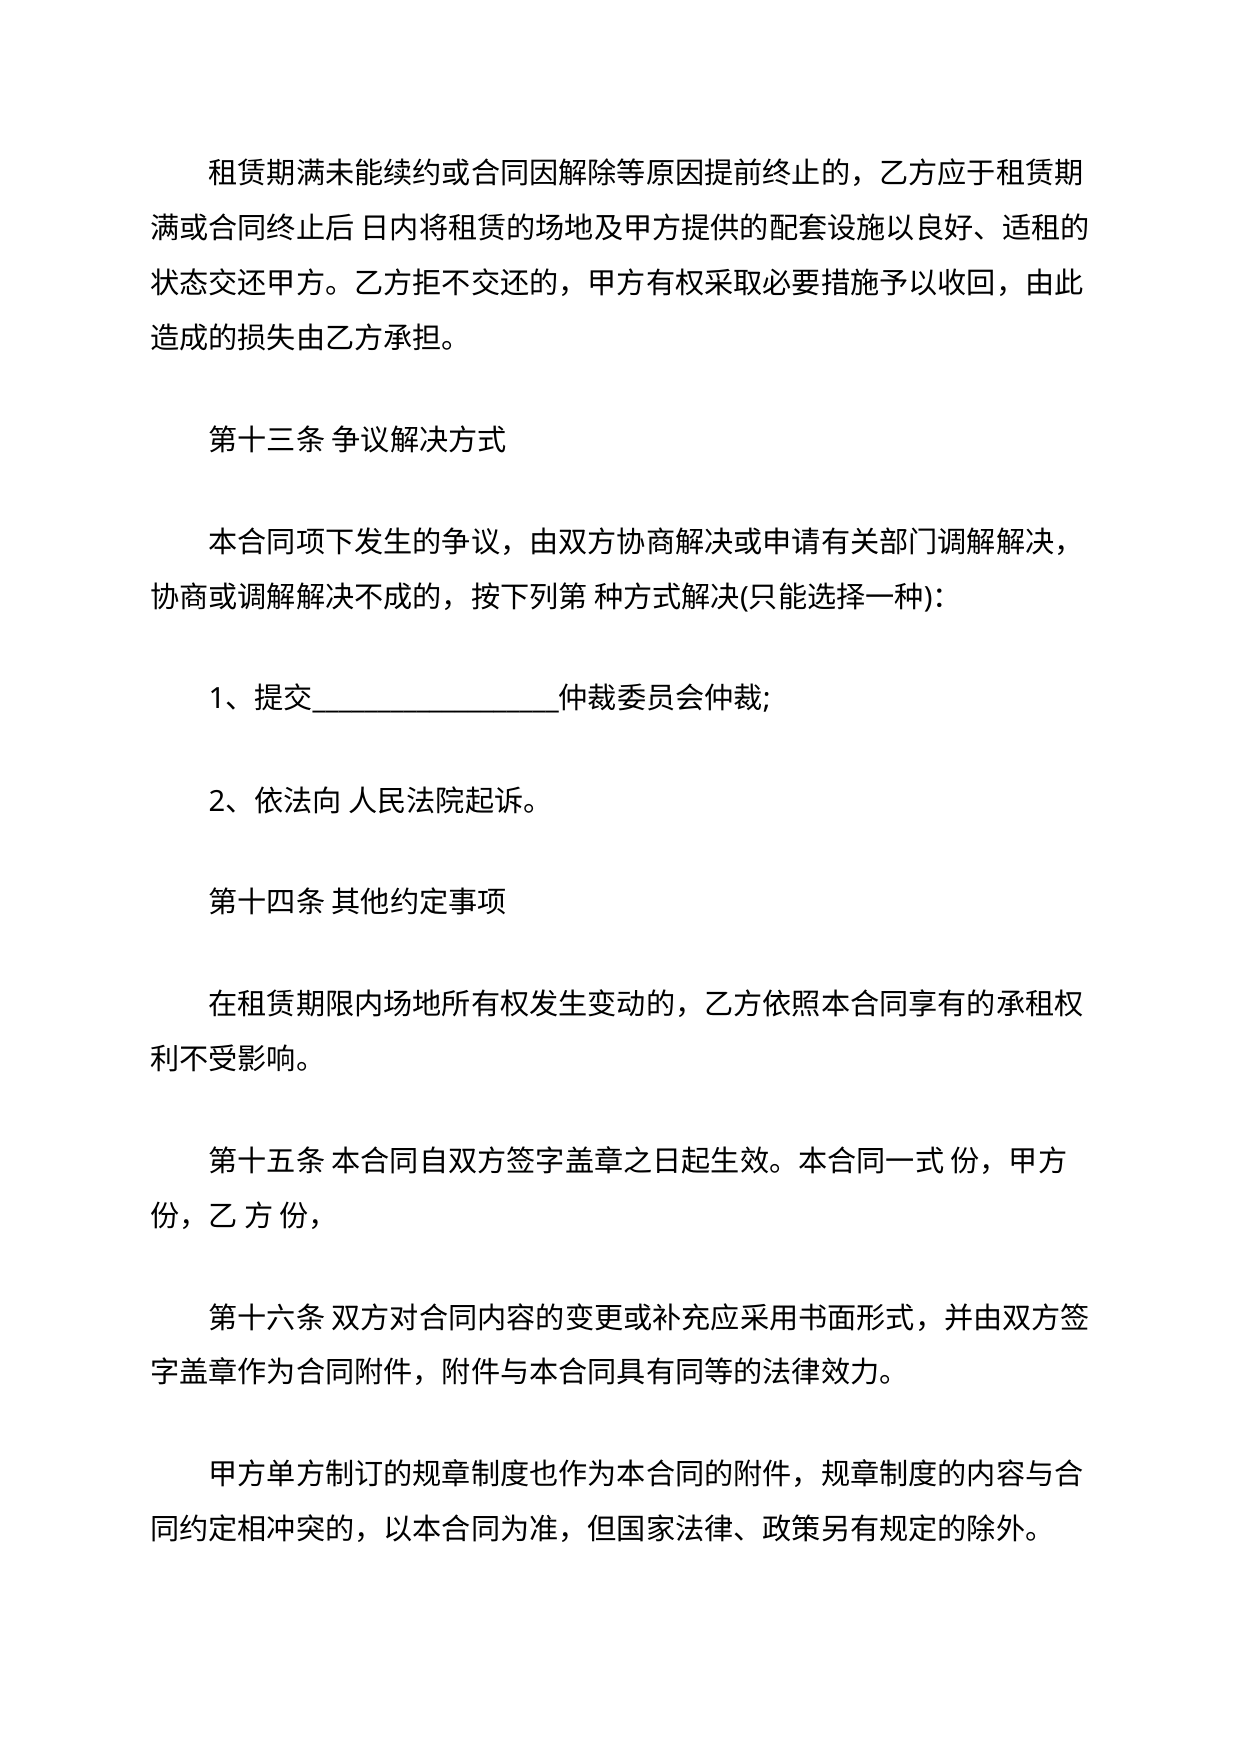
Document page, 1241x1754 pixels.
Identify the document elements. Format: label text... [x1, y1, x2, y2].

text 租赁期满未能续约或合同因解除等原因提前终止的，乙方应于租赁期满或合同终止后 日内将租赁的场地及甲方提供的配套设施以良好、适租的状态交还甲方。乙方拒不交还的，甲方有权采取必要措施予以收回，由此造成的损失由乙方承担。 [150, 150, 1090, 357]
text 第十三条 争议解决方式 [150, 416, 1090, 459]
text 2、依法向 人民法院起诉。 [150, 777, 1090, 819]
text 甲方单方制订的规章制度也作为本合同的附件，规章制度的内容与合同约定相冲突的，以本合同为准，但国家法律、政策另有规定的除外。 [150, 1451, 1090, 1548]
text 本合同项下发生的争议，由双方协商解决或申请有关部门调解解决，协商或调解解决不成的，按下列第 种方式解决(只能选择一种)： [150, 518, 1090, 616]
text 在租赁期限内场地所有权发生变动的，乙方依照本合同享有的承租权利不受影响。 [150, 981, 1090, 1078]
text 第十四条 其他约定事项 [150, 879, 1090, 921]
text 第十五条 本合同自双方签字盖章之日起生效。本合同一式 份，甲方 份，乙 方 份， [150, 1137, 1090, 1235]
text 第十六条 双方对合同内容的变更或补充应采用书面形式，并由双方签字盖章作为合同附件，附件与本合同具有同等的法律效力。 [150, 1294, 1090, 1391]
text 1、提交___________________仲裁委员会仲裁; [150, 675, 1090, 717]
